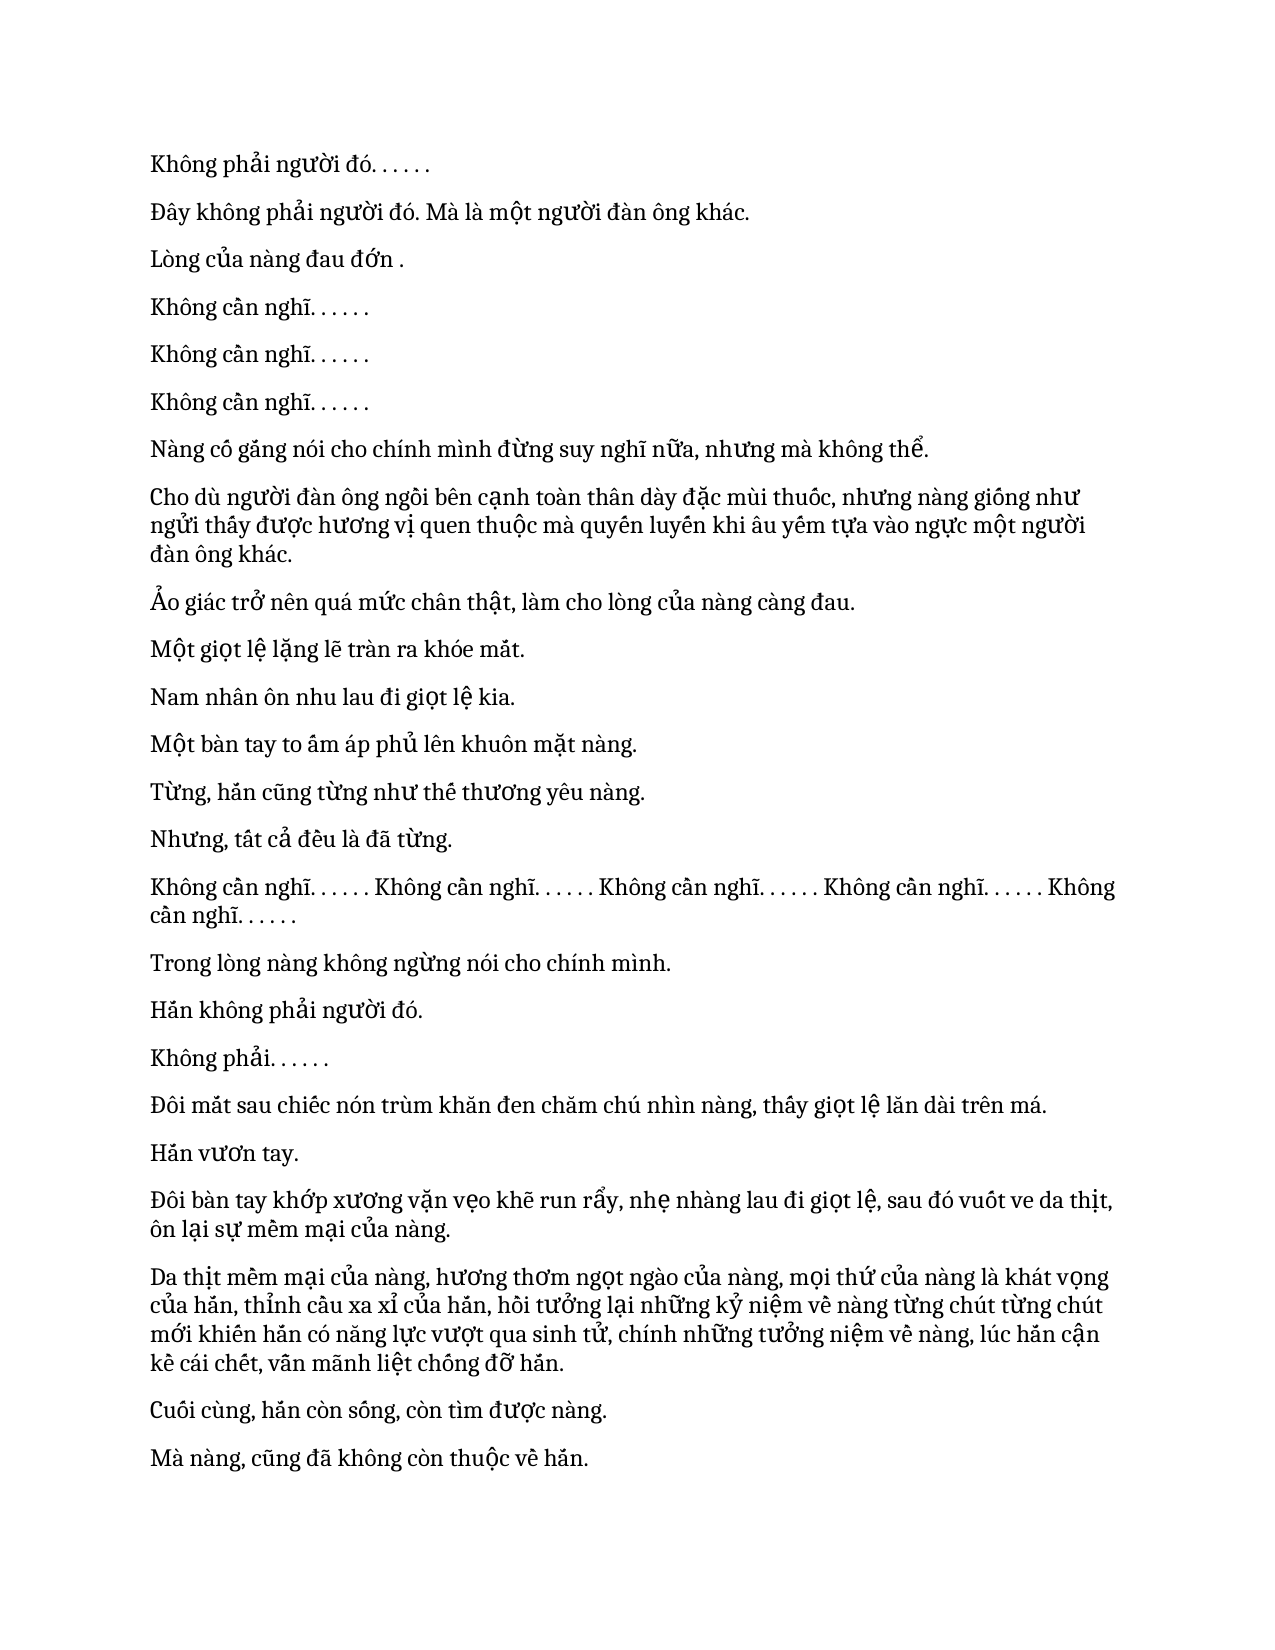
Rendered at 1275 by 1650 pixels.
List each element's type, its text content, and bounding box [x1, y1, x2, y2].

text Đây không phải người đó. Mà là một người đàn ông khác. [150, 197, 1125, 226]
text Từng, hắn cũng từng như thế thương yêu nàng. [150, 777, 1125, 806]
text Không cần nghĩ. . . . . . [150, 292, 1125, 321]
text Đôi mắt sau chiếc nón trùm khăn đen chăm chú nhìn nàng, thấy giọt lệ lăn dài trên má. [150, 1091, 1125, 1120]
text Không cần nghĩ. . . . . . [150, 387, 1125, 416]
text Cuối cùng, hắn còn sống, còn tìm được nàng. [150, 1396, 1125, 1425]
text Mà nàng, cũng đã không còn thuộc về hắn. [150, 1444, 1125, 1472]
text Nam nhân ôn nhu lau đi giọt lệ kia. [150, 682, 1125, 711]
text Không phải. . . . . . [150, 1044, 1125, 1072]
text Nhưng, tất cả đều là đã từng. [150, 825, 1125, 854]
text Không cần nghĩ. . . . . . [150, 340, 1125, 369]
text Một bàn tay to ấm áp phủ lên khuôn mặt nàng. [150, 730, 1125, 759]
text Không cần nghĩ. . . . . . Không cần nghĩ. . . . . . Không cần nghĩ. . . . . . Không cần nghĩ. . . . . . Không cần nghĩ. . . . . . [150, 872, 1125, 930]
text Ảo giác trở nên quá mức chân thật, làm cho lòng của nàng càng đau. [150, 587, 1125, 616]
text Đôi bàn tay khớp xương vặn vẹo khẽ run rẩy, nhẹ nhàng lau đi giọt lệ, sau đó vuốt ve da thịt, ôn lại sự mềm mại của nàng. [150, 1186, 1125, 1244]
text Trong lòng nàng không ngừng nói cho chính mình. [150, 949, 1125, 977]
text Hắn vươn tay. [150, 1139, 1125, 1167]
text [150, 150, 1125, 179]
text Da thịt mềm mại của nàng, hương thơm ngọt ngào của nàng, mọi thứ của nàng là khát vọng của hắn, thỉnh cầu xa xỉ của hắn, hồi tưởng lại những kỷ niệm về nàng từng chút từng chút mới khiến hắn có năng lực vượt qua sinh tử, chính những tưởng niệm về nàng, lúc hắn cận kề cái chết, vẫn mãnh liệt chống đỡ hắn. [150, 1262, 1125, 1377]
text Nàng cố gắng nói cho chính mình đừng suy nghĩ nữa, nhưng mà không thể. [150, 435, 1125, 464]
text Cho dù người đàn ông ngồi bên cạnh toàn thân dày đặc mùi thuốc, nhưng nàng giống như ngửi thấy được hương vị quen thuộc mà quyến luyến khi âu yếm tựa vào ngực một người đàn ông khác. [150, 482, 1125, 569]
text Lòng của nàng đau đớn . [150, 245, 1125, 274]
text Một giọt lệ lặng lẽ tràn ra khóe mắt. [150, 635, 1125, 664]
text Hắn không phải người đó. [150, 996, 1125, 1025]
